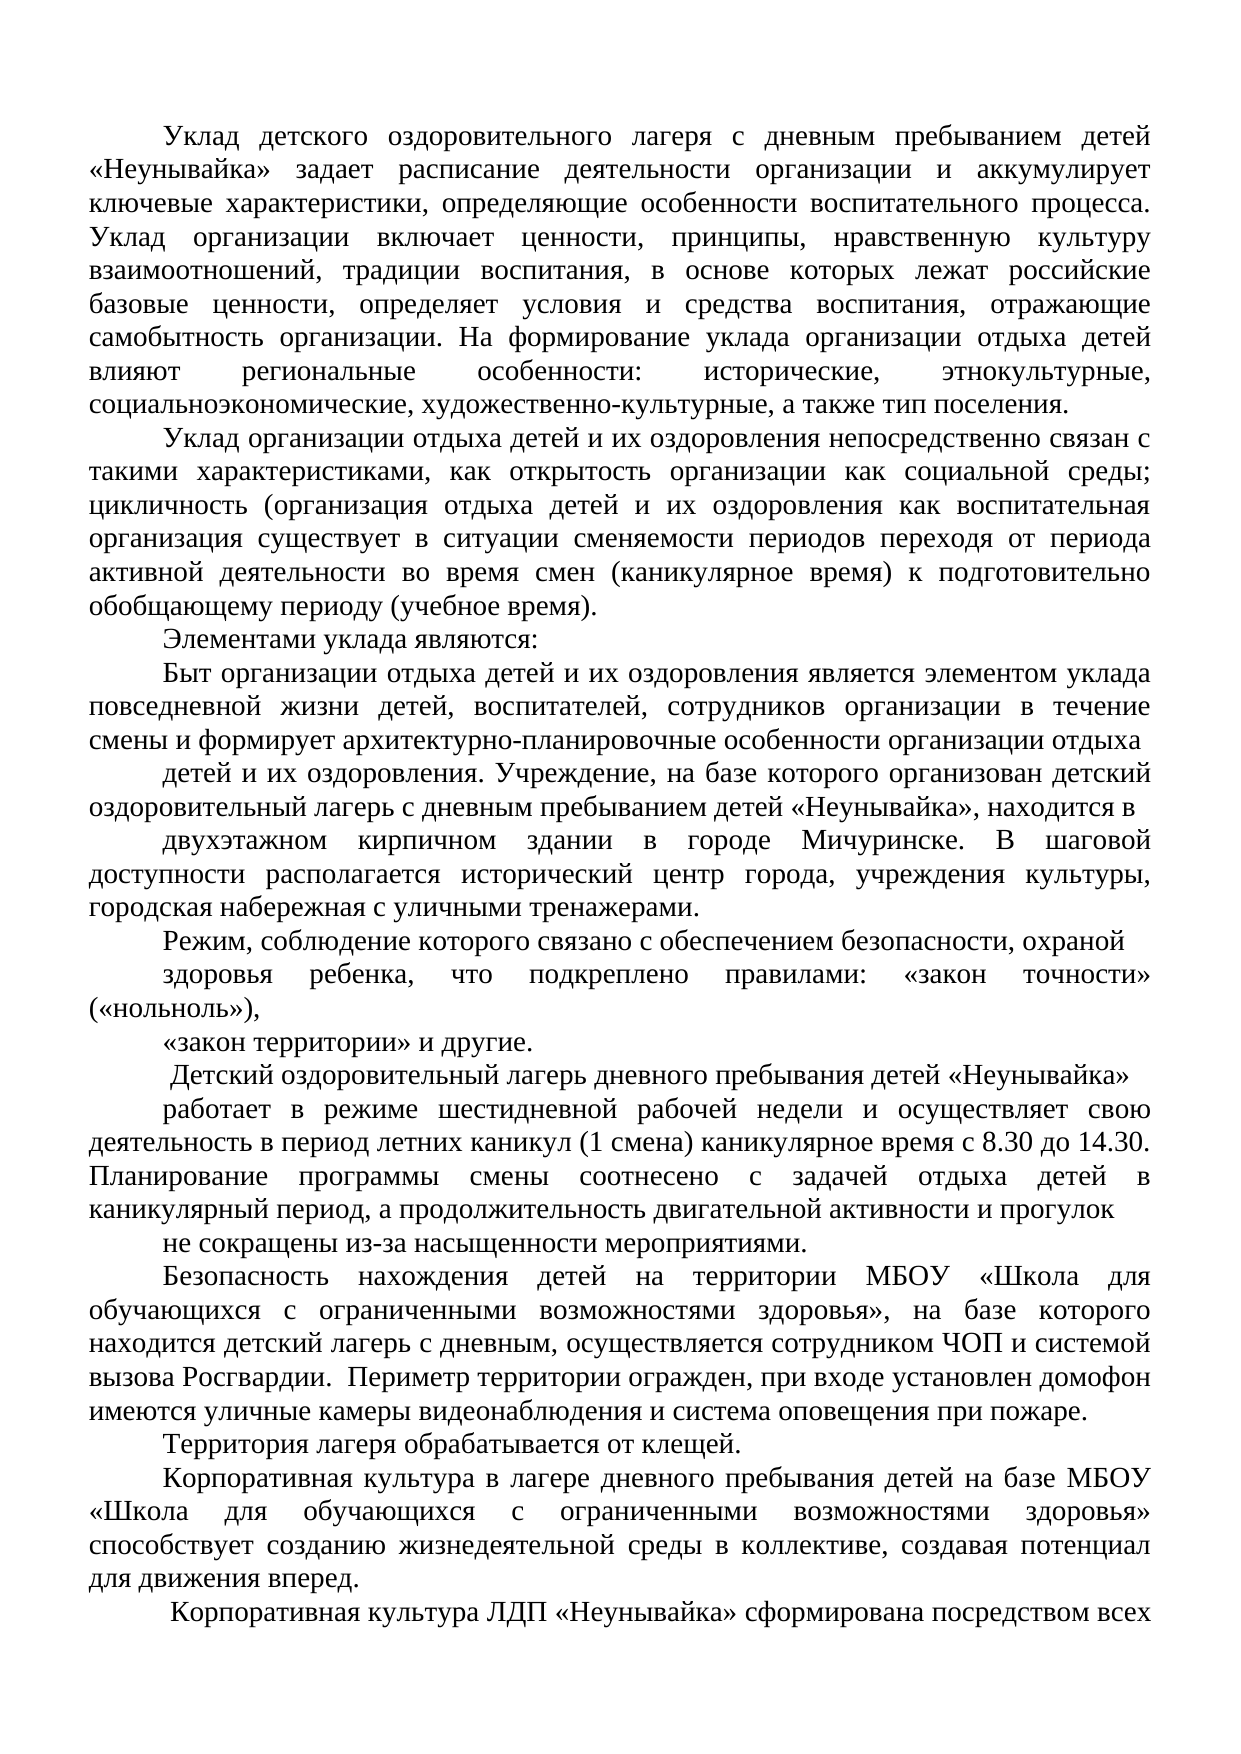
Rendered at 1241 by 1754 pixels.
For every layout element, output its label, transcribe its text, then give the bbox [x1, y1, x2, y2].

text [88, 1594, 1152, 1627]
text Быт организации отдыха детей и их оздоровления является элементом уклада повседневной жизни детей, воспитателей, сотрудников организации в течение смены и формирует архитектурно-планировочные особенности организации отдыха [88, 655, 1152, 755]
text Элементами уклада являются: [88, 621, 1152, 655]
text Территория лагеря обрабатывается от клещей. [88, 1426, 1152, 1460]
text работает в режиме шестидневной рабочей недели и осуществляет свою деятельность в период летних каникул (1 смена) каникулярное время с 8.30 до 14.30. Планирование программы смены соотнесено с задачей отдыха детей в каникулярный период, а продолжительность двигательной активности и прогулок [88, 1091, 1152, 1225]
text Уклад организации отдыха детей и их оздоровления непосредственно связан с такими характеристиками, как открытость организации как социальной среды; цикличность (организация отдыха детей и их оздоровления как воспитательная организация существует в ситуации сменяемости периодов переходя от периода активной деятельности во время смен (каникулярное время) к подготовительно обобщающему периоду (учебное время). [88, 420, 1152, 621]
text Режим, соблюдение которого связано с обеспечением безопасности, охраной [88, 923, 1152, 957]
text детей и их оздоровления. Учреждение, на базе которого организован детский оздоровительный лагерь с дневным пребыванием детей «Неунывайка», находится в [88, 755, 1152, 822]
text «закон территории» и другие. [88, 1024, 1152, 1057]
text не сокращены из-за насыщенности мероприятиями. [88, 1225, 1152, 1258]
text Корпоративная культура в лагере дневного пребывания детей на базе МБОУ «Школа для обучающихся с ограниченными возможностями здоровья» способствует созданию жизнедеятельной среды в коллективе, создавая потенциал для движения вперед. [88, 1460, 1152, 1594]
text Уклад детского оздоровительного лагеря с дневным пребыванием детей «Неунывайка» задает расписание деятельности организации и аккумулирует ключевые характеристики, определяющие особенности воспитательного процесса. Уклад организации включает ценности, принципы, нравственную культуру взаимоотношений, традиции воспитания, в основе которых лежат российские базовые ценности, определяет условия и средства воспитания, отражающие самобытность организации. На формирование уклада организации отдыха детей влияют региональные особенности: исторические, этнокультурные, социальноэкономические, художественно-культурные, а также тип поселения. [88, 118, 1152, 420]
text двухэтажном кирпичном здании в городе Мичуринске. В шаговой доступности располагается исторический центр города, учреждения культуры, городская набережная с уличными тренажерами. [88, 822, 1152, 923]
text Детский оздоровительный лагерь дневного пребывания детей «Неунывайка» [88, 1057, 1152, 1091]
text здоровья ребенка, что подкреплено правилами: «закон точности» («нольноль»), [88, 957, 1152, 1024]
text Безопасность нахождения детей на территории МБОУ «Школа для обучающихся с ограниченными возможностями здоровья», на базе которого находится детский лагерь с дневным, осуществляется сотрудником ЧОП и системой вызова Росгвардии. Периметр территории огражден, при входе установлен домофон имеются уличные камеры видеонаблюдения и система оповещения при пожаре. [88, 1258, 1152, 1426]
